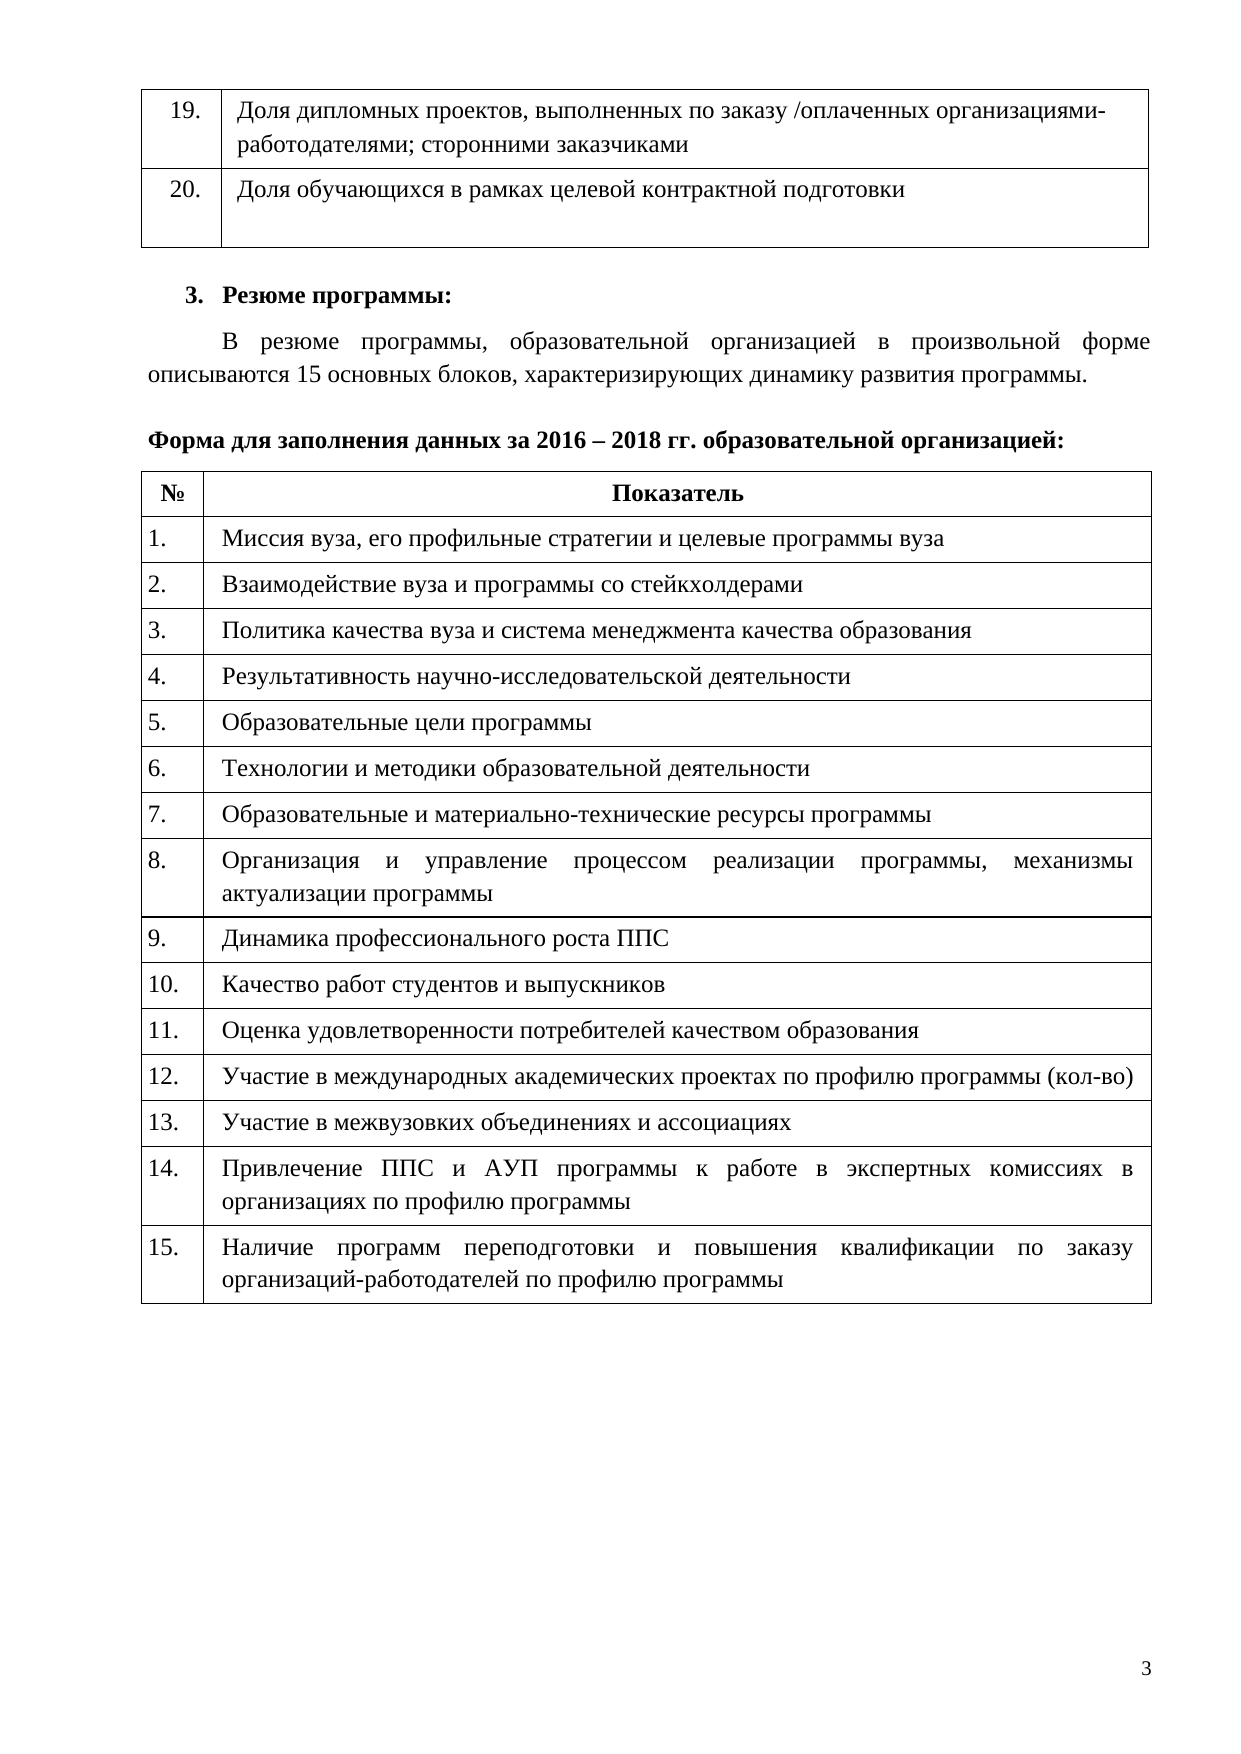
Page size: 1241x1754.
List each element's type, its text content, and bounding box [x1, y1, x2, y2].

table_cell Технологии и методики образовательной деятельности [204, 747, 1151, 792]
table_cell [142, 1147, 203, 1224]
table_header Показатель [204, 472, 1151, 516]
table_cell Доля обучающихся в рамках целевой контрактной подготовки [222, 169, 1148, 247]
table_cell [142, 1055, 203, 1100]
table_cell Доля дипломных проектов, выполненных по заказу /оплаченных организациями-работодателями; сторонними заказчиками [222, 90, 1148, 168]
table_cell [142, 563, 203, 608]
table_cell [142, 169, 221, 247]
table_cell [142, 918, 203, 962]
table_cell [142, 701, 203, 746]
table_cell [142, 1009, 203, 1054]
table_cell [142, 793, 203, 838]
table_cell Участие в международных академических проектах по профилю программы (кол-во) [204, 1055, 1151, 1100]
table_cell Динамика профессионального роста ППС [204, 918, 1151, 962]
table_cell Привлечение ППС и АУП программы к работе в экспертных комиссиях в организациях по профилю программы [204, 1147, 1151, 1224]
table_cell [142, 655, 203, 700]
table_cell Миссия вуза, его профильные стратегии и целевые программы вуза [204, 517, 1151, 562]
table_cell Оценка удовлетворенности потребителей качеством образования [204, 1009, 1151, 1054]
table_cell [142, 517, 203, 562]
text В резюме программы, образовательной организацией в произвольной форме описываются 15 основных блоков, характеризирующих динамику развития программы. [148, 326, 1152, 388]
table_cell [142, 90, 221, 168]
table_cell [142, 1226, 203, 1303]
table_cell Участие в межвузовких объединениях и ассоциациях [204, 1101, 1151, 1146]
table_cell [142, 839, 203, 916]
table_cell Качество работ студентов и выпускников [204, 963, 1151, 1008]
table_cell Организация и управление процессом реализации программы, механизмы актуализации программы [204, 839, 1151, 916]
table_cell [142, 1101, 203, 1146]
table_cell Взаимодействие вуза и программы со стейкхолдерами [204, 563, 1151, 608]
table_cell Наличие программ переподготовки и повышения квалификации по заказу организаций-работодателей по профилю программы [204, 1226, 1151, 1303]
table_cell [142, 963, 203, 1008]
table_cell [142, 747, 203, 792]
table_header № [142, 472, 203, 516]
table_cell Образовательные и материально-технические ресурсы программы [204, 793, 1151, 838]
table_cell [142, 609, 203, 654]
table_cell Результативность научно-исследовательской деятельности [204, 655, 1151, 700]
text Форма для заполнения данных за 2016 – 2018 гг. образовательной организацией: [148, 425, 1152, 454]
table_cell Образовательные цели программы [204, 701, 1151, 746]
table_cell Политика качества вуза и система менеджмента качества образования [204, 609, 1151, 654]
list Резюме программы: [185, 281, 1152, 309]
